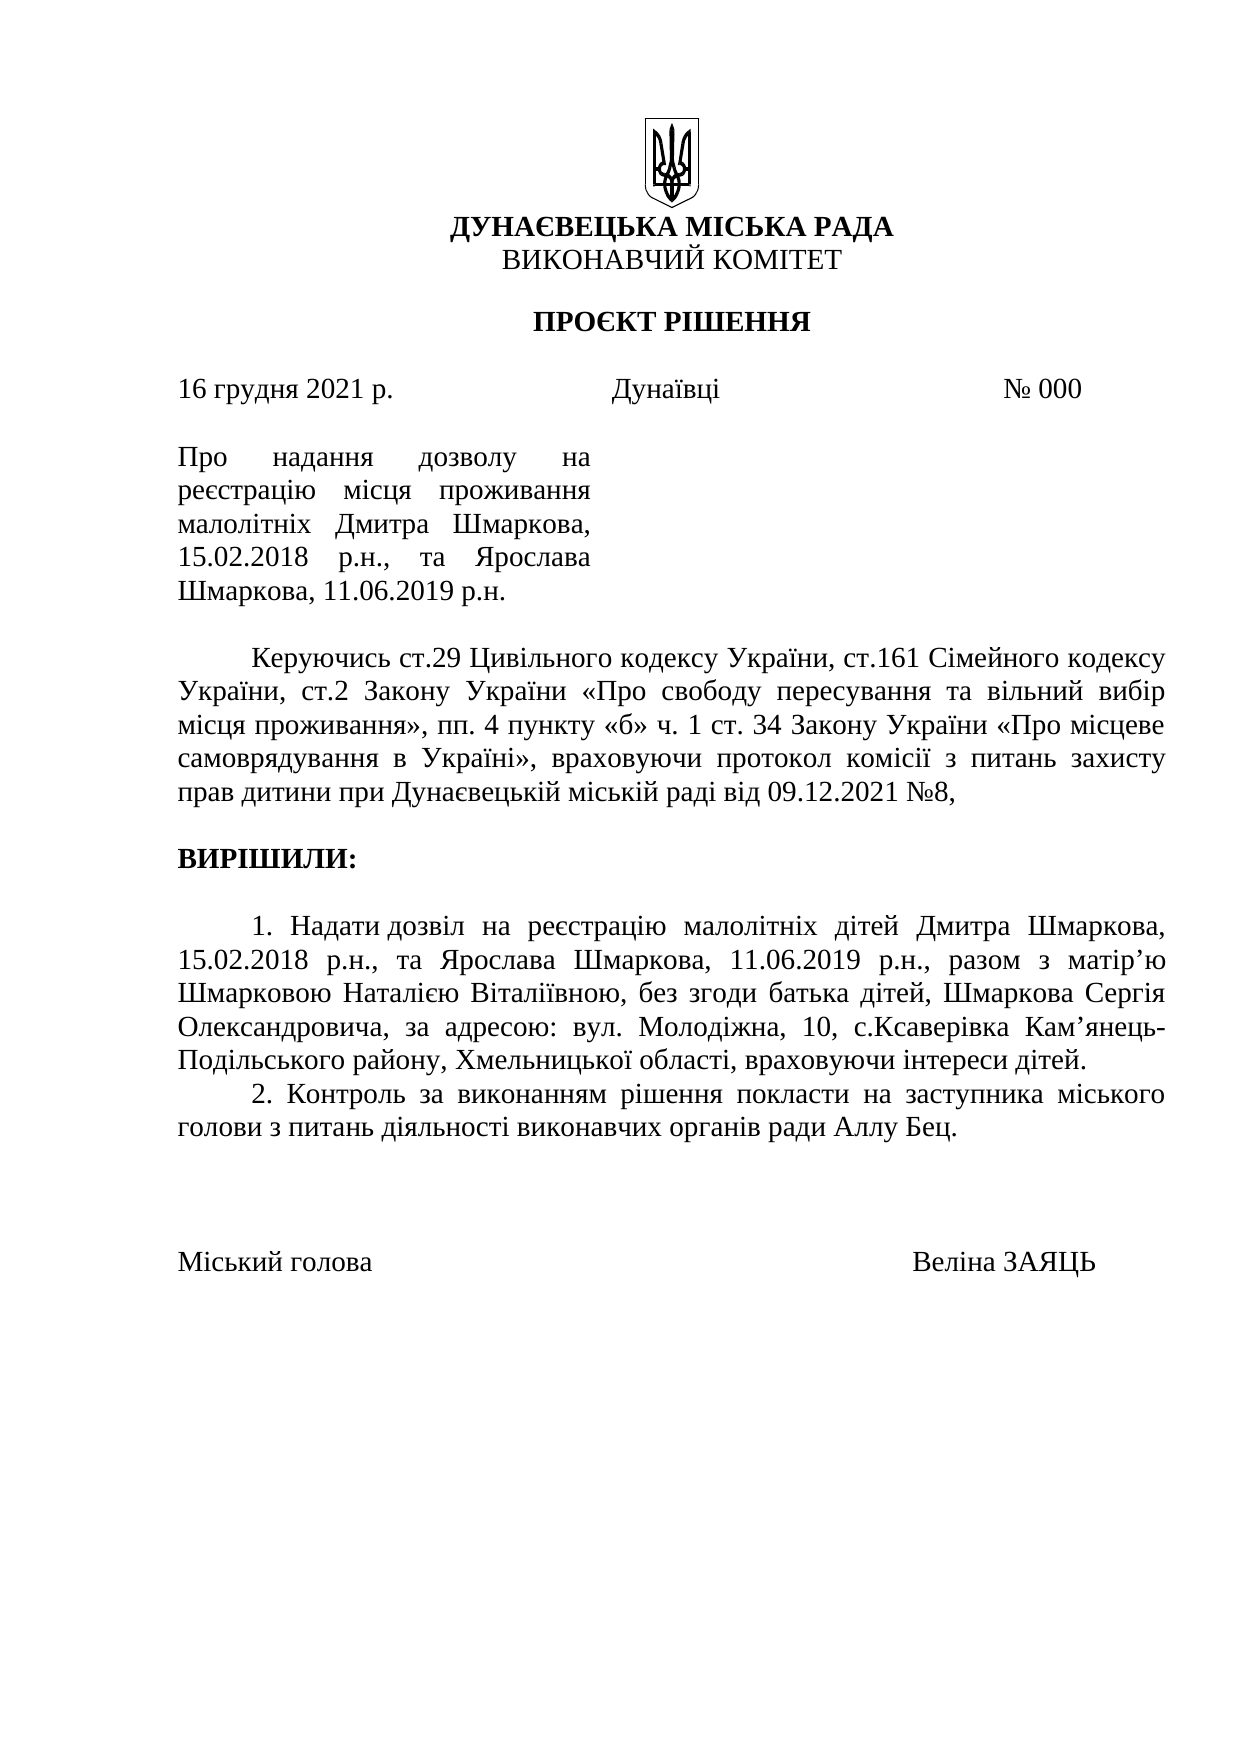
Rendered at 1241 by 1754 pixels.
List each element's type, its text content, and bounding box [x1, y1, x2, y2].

text 16 грудня 2021 р. Дунаївці № 000 [177, 372, 1167, 405]
text ВИРІШИЛИ: [177, 841, 1167, 875]
text Про надання дозволу на реєстрацію місця проживання малолітніх Дмитра Шмаркова, 15.02.2018 р.н., та Ярослава Шмаркова, 11.06.2019 р.н. [177, 439, 591, 606]
text ДУНАЄВЕЦЬКА МІСЬКА РАДА [177, 209, 1167, 242]
text Міський голова Веліна ЗАЯЦЬ [177, 1244, 1167, 1277]
text Керуючись ст.29 Цивільного кодексу України, ст.161 Сімейного кодексу України, ст.2 Закону України «Про свободу пересування та вільний вибір місця проживання», пп. 4 пункту «б» ч. 1 ст. 34 Закону України «Про місцеве самоврядування в Україні», враховуючи протокол комісії з питань захисту прав дитини при Дунаєвецькій міській раді від 09.12.2021 №8, [177, 640, 1167, 808]
text ВИКОНАВЧИЙ КОМІТЕТ [177, 242, 1167, 276]
text 2. Контроль за виконанням рішення покласти на заступника міського голови з питань діяльності виконавчих органів ради Аллу Бец. [177, 1076, 1167, 1143]
text 1. Надати дозвіл на реєстрацію малолітніх дітей Дмитра Шмаркова, 15.02.2018 р.н., та Ярослава Шмаркова, 11.06.2019 р.н., разом з матір’ю Шмарковою Наталією Віталіївною, без згоди батька дітей, Шмаркова Сергія Олександровича, за адресою: вул. Молодіжна, 10, с.Ксаверівка Кам’янець-Подільського району, Хмельницької області, враховуючи інтереси дітей. [177, 908, 1167, 1076]
text ПРОЄКТ РІШЕННЯ [177, 304, 1167, 338]
